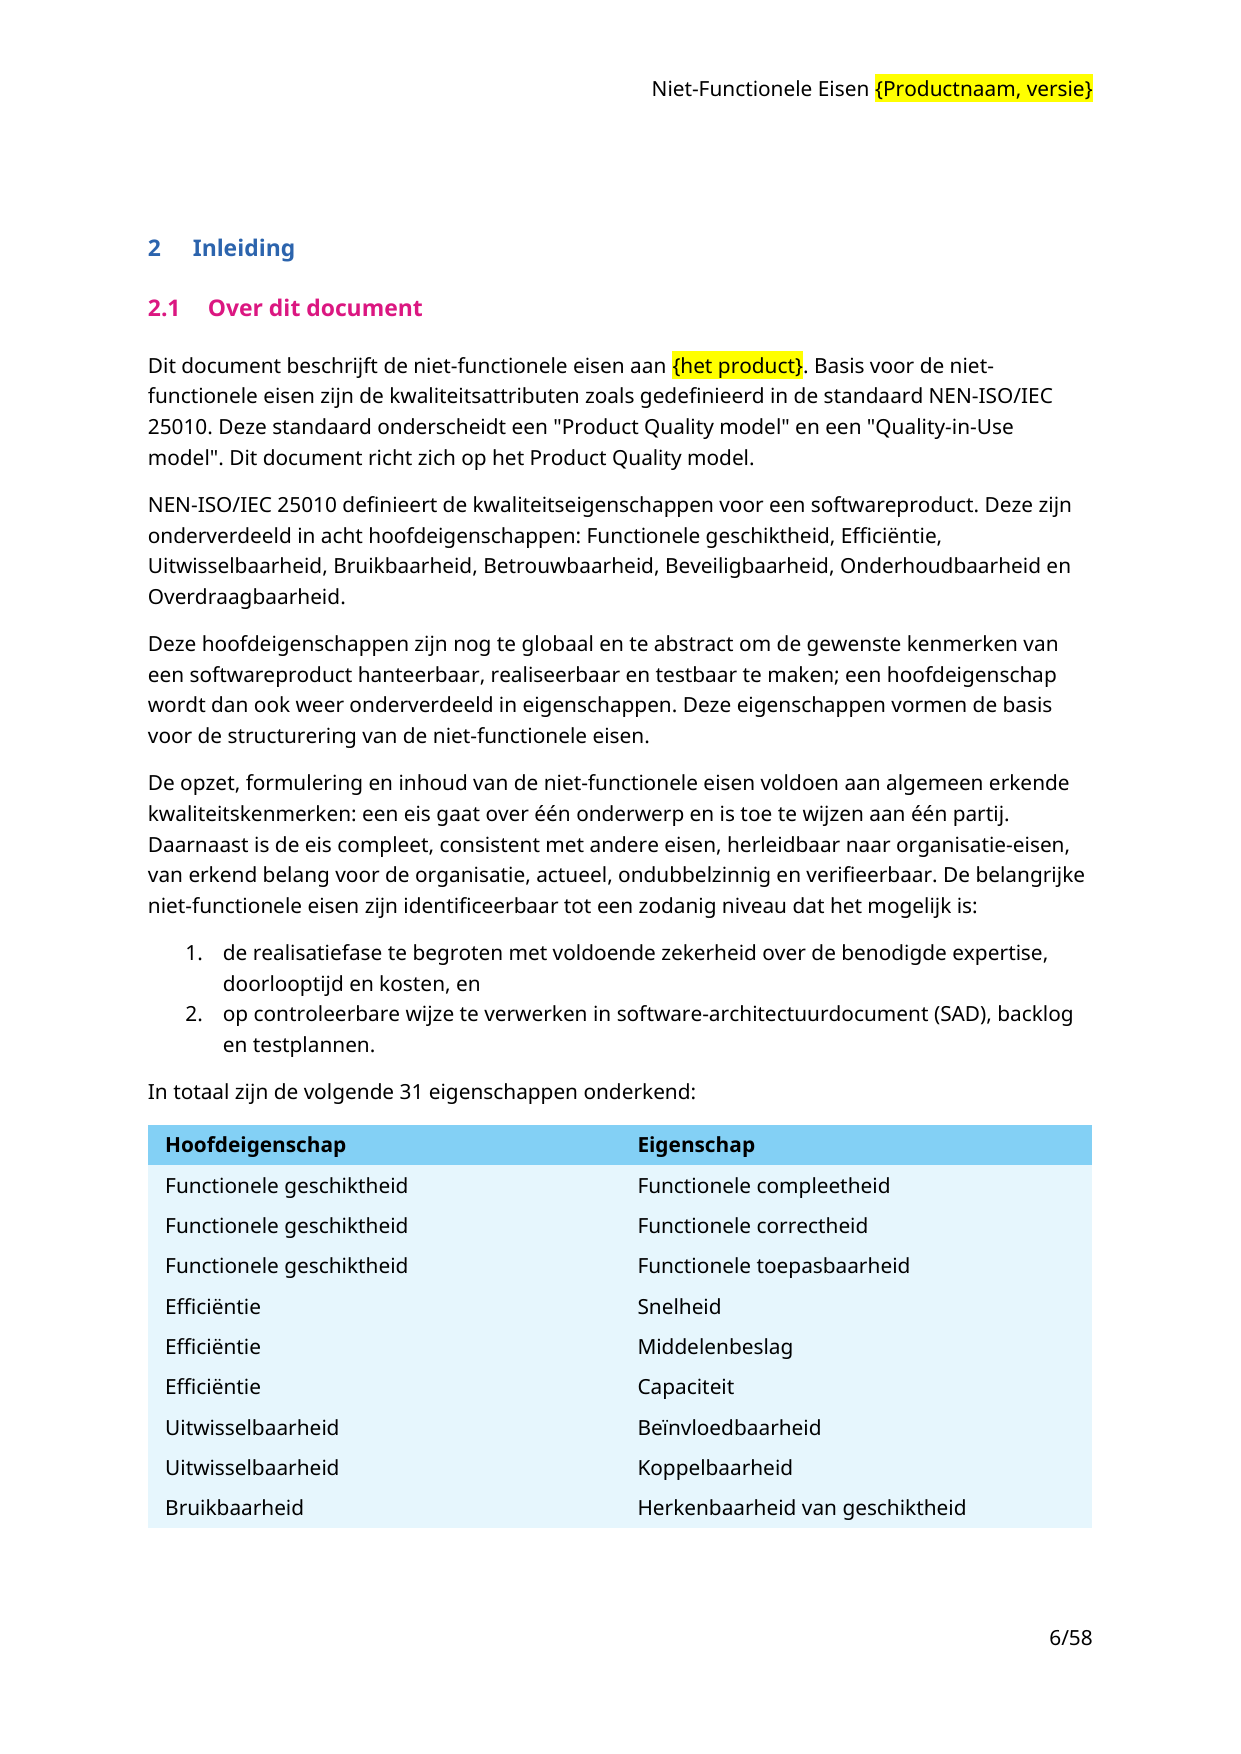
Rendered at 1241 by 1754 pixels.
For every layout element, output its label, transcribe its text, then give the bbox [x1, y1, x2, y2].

table_cell Middelenbeslag [620, 1326, 1092, 1367]
table_cell Functionele geschiktheid [148, 1165, 620, 1205]
table_cell Uitwisselbaarheid [148, 1447, 620, 1487]
table_cell Uitwisselbaarheid [148, 1407, 620, 1447]
table_header Hoofdeigenschap [148, 1125, 620, 1165]
table_cell Efficiëntie [148, 1367, 620, 1407]
table_cell Functionele toepasbaarheid [620, 1246, 1092, 1286]
list op controleerbare wijze te verwerken in software-architectuurdocument (SAD), backlog en testplannen. [185, 999, 1092, 1058]
table_cell Efficiëntie [148, 1326, 620, 1367]
table_cell Functionele geschiktheid [148, 1246, 620, 1286]
table_cell Beïnvloedbaarheid [620, 1407, 1092, 1447]
list de realisatiefase te begroten met voldoende zekerheid over de benodigde expertise, doorlooptijd en kosten, en [185, 938, 1092, 997]
table_cell Efficiëntie [148, 1286, 620, 1326]
subtitle Over dit document [148, 292, 1092, 323]
table_cell Capaciteit [620, 1367, 1092, 1407]
text De opzet, formulering en inhoud van de niet-functionele eisen voldoen aan algemeen erkende kwaliteitskenmerken: een eis gaat over één onderwerp en is toe te wijzen aan één partij. Daarnaast is de eis compleet, consistent met andere eisen, herleidbaar naar organisatie-eisen, van erkend belang voor de organisatie, actueel, ondubbelzinnig en verifieerbaar. De belangrijke niet-functionele eisen zijn identificeerbaar tot een zodanig niveau dat het mogelijk is: [148, 768, 1092, 919]
text Dit document beschrijft de niet-functionele eisen aan {het product}. Basis voor de niet-functionele eisen zijn de kwaliteitsattributen zoals gedefinieerd in de standaard NEN-ISO/IEC 25010. Deze standaard onderscheidt een "Product Quality model" en een "Quality-in-Use model". Dit document richt zich op het Product Quality model. [148, 351, 1092, 471]
table_cell Functionele geschiktheid [148, 1205, 620, 1246]
table_cell Functionele compleetheid [620, 1165, 1092, 1205]
table_cell Herkenbaarheid van geschiktheid [620, 1488, 1092, 1528]
table_cell Functionele correctheid [620, 1205, 1092, 1246]
table_cell Snelheid [620, 1286, 1092, 1326]
table_cell Bruikbaarheid [148, 1488, 620, 1528]
text Deze hoofdeigenschappen zijn nog te globaal en te abstract om de gewenste kenmerken van een softwareproduct hanteerbaar, realiseerbaar en testbaar te maken; een hoofdeigenschap wordt dan ook weer onderverdeeld in eigenschappen. Deze eigenschappen vormen de basis voor de structurering van de niet-functionele eisen. [148, 629, 1092, 749]
table_cell Koppelbaarheid [620, 1447, 1092, 1487]
text NEN-ISO/IEC 25010 definieert de kwaliteitseigenschappen voor een softwareproduct. Deze zijn onderverdeeld in acht hoofdeigenschappen: Functionele geschiktheid, Efficiëntie, Uitwisselbaarheid, Bruikbaarheid, Betrouwbaarheid, Beveiligbaarheid, Onderhoudbaarheid en Overdraagbaarheid. [148, 490, 1092, 610]
subtitle Inleiding [148, 232, 1092, 263]
table_header Eigenschap [620, 1125, 1092, 1165]
text In totaal zijn de volgende 31 eigenschappen onderkend: [148, 1077, 1092, 1106]
